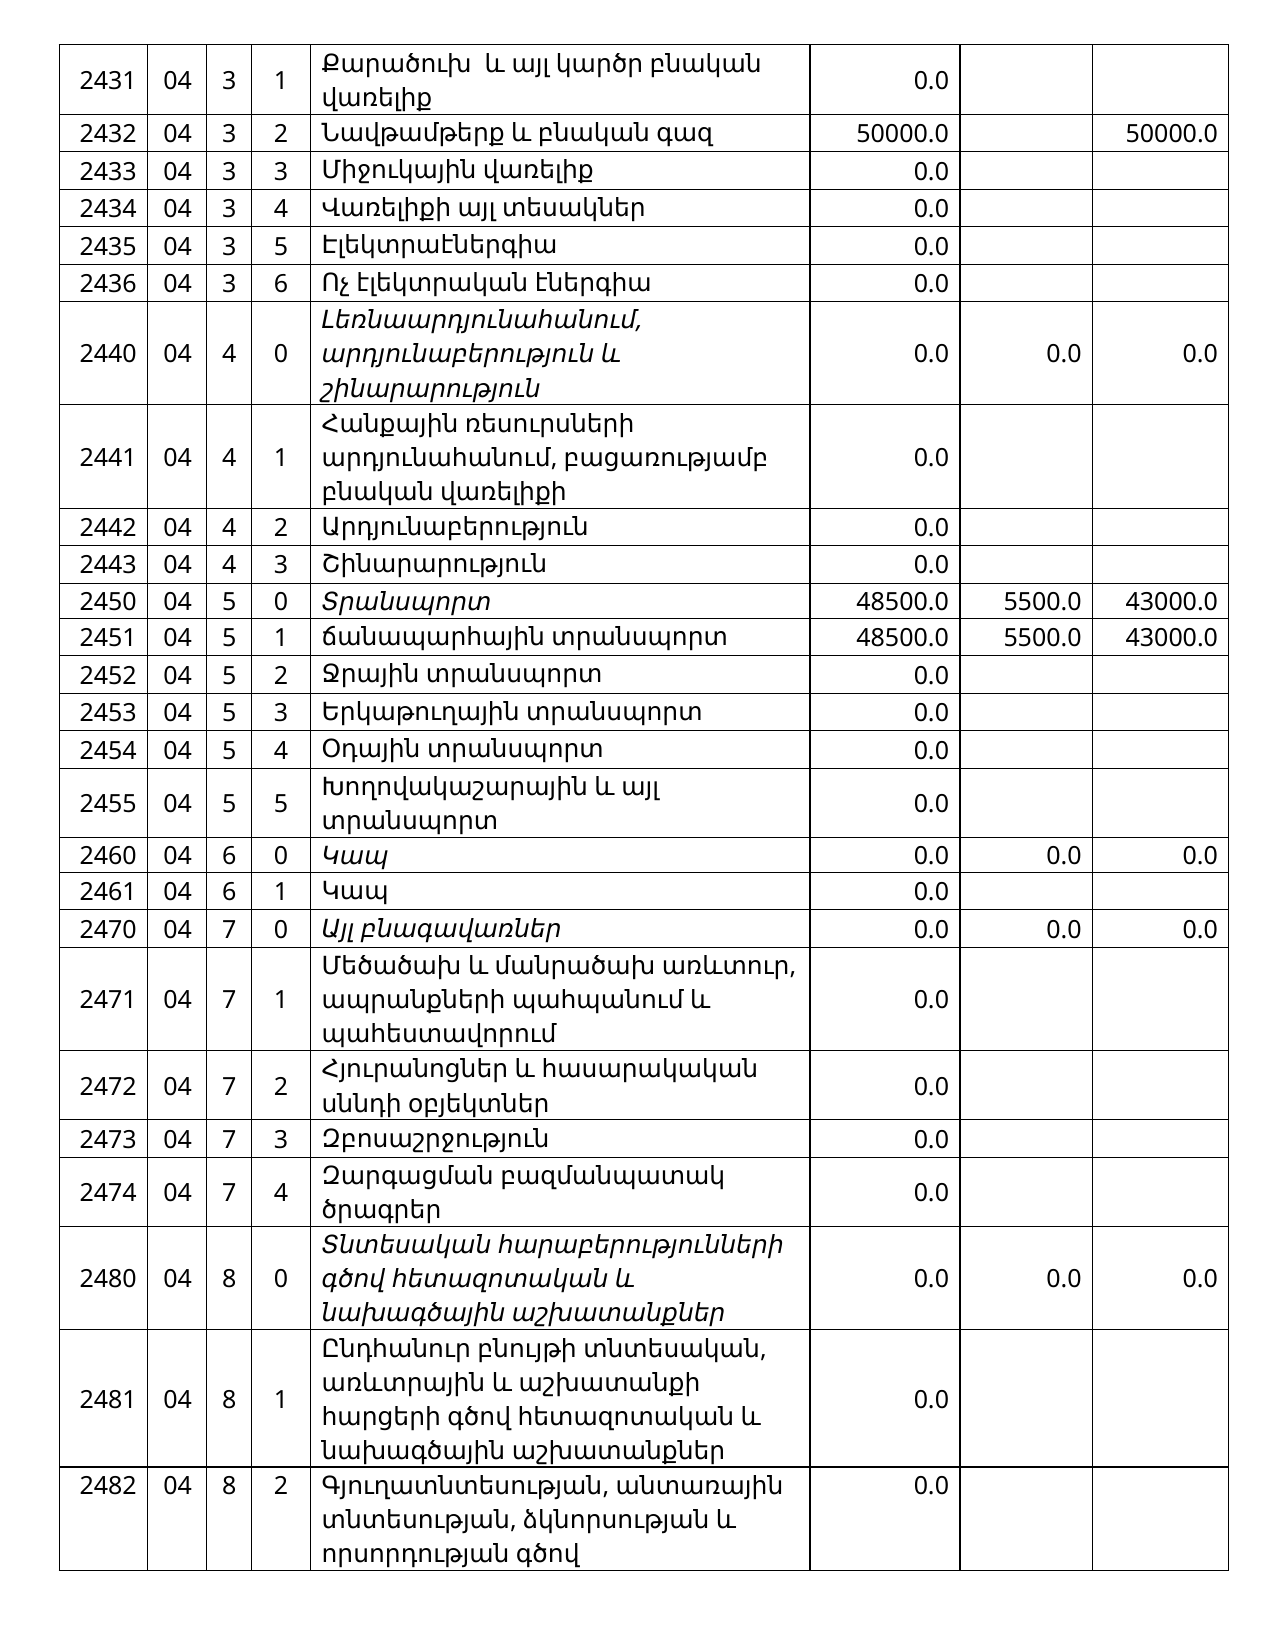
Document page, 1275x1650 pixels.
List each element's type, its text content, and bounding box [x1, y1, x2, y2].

table_cell Կապ [311, 873, 809, 909]
table_cell 2481 [60, 1330, 147, 1466]
table_cell 4 [252, 190, 310, 226]
table_cell 48500.0 [811, 584, 959, 618]
table_cell 2472 [60, 1051, 147, 1119]
table_cell 50000.0 [811, 115, 959, 151]
table_cell 3 [252, 694, 310, 730]
table_cell 2436 [60, 265, 147, 301]
table_cell Միջուկային վառելիք [311, 152, 809, 188]
table_cell 0 [252, 838, 310, 872]
table_cell Տրանսպորտ [311, 584, 809, 618]
table_cell [1093, 45, 1228, 113]
table_cell [961, 405, 1092, 507]
table_cell 5 [207, 584, 251, 618]
table_cell [1093, 1120, 1228, 1157]
table_cell 3 [207, 45, 251, 113]
table_cell 5500.0 [961, 584, 1092, 618]
table_cell 6 [207, 873, 251, 909]
table_cell Լեռնաարդյունահանում, արդյունաբերություն և շինարարություն [311, 302, 809, 404]
table_cell 50000.0 [1093, 115, 1228, 151]
table_cell 7 [207, 1051, 251, 1119]
table_cell 0.0 [961, 1227, 1092, 1329]
table_cell [961, 1051, 1092, 1119]
table_cell 7 [207, 910, 251, 947]
table_cell 5 [252, 769, 310, 837]
table_cell 0.0 [811, 656, 959, 693]
table_cell 04 [148, 190, 206, 226]
table_cell [1093, 694, 1228, 730]
table_cell Մեծածախ և մանրածախ առևտուր, ապրանքների պահպանում և պահեստավորում [311, 948, 809, 1050]
table_cell 48500.0 [811, 619, 959, 655]
table_cell 2480 [60, 1227, 147, 1329]
table_cell 04 [148, 731, 206, 768]
table_cell [1093, 509, 1228, 545]
table_cell [961, 509, 1092, 545]
table_cell 04 [148, 619, 206, 655]
table_cell Նավթամթերք և բնական գազ [311, 115, 809, 151]
table_cell 1 [252, 948, 310, 1050]
table_cell [961, 546, 1092, 582]
table_cell Հանքային ռեսուրսների արդյունահանում, բացառությամբ բնական վառելիքի [311, 405, 809, 507]
table_cell 0.0 [811, 509, 959, 545]
table_cell Զբոսաշրջություն [311, 1120, 809, 1157]
table_cell 0.0 [811, 1158, 959, 1226]
table_cell 04 [148, 873, 206, 909]
table_cell 2454 [60, 731, 147, 768]
table_cell 5 [207, 769, 251, 837]
table_cell Կապ [311, 838, 809, 872]
table_cell 04 [148, 509, 206, 545]
table_cell 2471 [60, 948, 147, 1050]
table_cell 2433 [60, 152, 147, 188]
table_cell 04 [148, 656, 206, 693]
table_cell [1093, 656, 1228, 693]
table_cell 2 [252, 115, 310, 151]
table_cell [1093, 1468, 1228, 1570]
table_cell 4 [207, 302, 251, 404]
table_cell Քարածուխ և այլ կարծր բնական վառելիք [311, 45, 809, 113]
table_cell 5 [207, 656, 251, 693]
table_cell 5 [252, 227, 310, 263]
table_cell Ընդհանուր բնույթի տնտեսական, առևտրային և աշխատանքի հարցերի գծով հետազոտական և նախագծային աշխատանքներ [311, 1330, 809, 1466]
table_cell 0 [252, 584, 310, 618]
table_cell [961, 1120, 1092, 1157]
table_cell 5 [207, 694, 251, 730]
table_cell 3 [252, 152, 310, 188]
table_cell 0.0 [811, 302, 959, 404]
table_cell Վառելիքի այլ տեսակներ [311, 190, 809, 226]
table_cell 2 [252, 509, 310, 545]
table_cell Ջրային տրանսպորտ [311, 656, 809, 693]
table_cell [1093, 731, 1228, 768]
table_cell 2 [252, 1468, 310, 1570]
table_cell 0.0 [811, 1120, 959, 1157]
table_cell 1 [252, 45, 310, 113]
table_cell 8 [207, 1330, 251, 1466]
table_cell 2452 [60, 656, 147, 693]
table_cell ճանապարհային տրանսպորտ [311, 619, 809, 655]
table_cell 04 [148, 694, 206, 730]
table_cell 0.0 [811, 265, 959, 301]
table_cell 0.0 [811, 1330, 959, 1466]
table_cell 2443 [60, 546, 147, 582]
table_cell 2482 [60, 1468, 147, 1570]
table_cell 8 [207, 1227, 251, 1329]
table_cell 2473 [60, 1120, 147, 1157]
table_cell 04 [148, 265, 206, 301]
table_cell [961, 152, 1092, 188]
table_cell 04 [148, 910, 206, 947]
table_cell 0.0 [811, 1468, 959, 1570]
table_cell 0 [252, 1227, 310, 1329]
table_cell 04 [148, 769, 206, 837]
table_cell 04 [148, 115, 206, 151]
table_cell [1093, 546, 1228, 582]
table_cell 04 [148, 45, 206, 113]
table_cell 2474 [60, 1158, 147, 1226]
table_cell 3 [252, 546, 310, 582]
table_cell 2441 [60, 405, 147, 507]
table_cell 3 [207, 227, 251, 263]
table_cell [961, 656, 1092, 693]
table_cell 0.0 [1093, 1227, 1228, 1329]
table_cell 0.0 [811, 45, 959, 113]
table_cell 04 [148, 152, 206, 188]
table_cell 6 [207, 838, 251, 872]
table_cell 2461 [60, 873, 147, 909]
table_cell 5500.0 [961, 619, 1092, 655]
table_cell 2453 [60, 694, 147, 730]
table_cell Երկաթուղային տրանսպորտ [311, 694, 809, 730]
table_cell 4 [207, 509, 251, 545]
table_cell 04 [148, 948, 206, 1050]
table_cell 2435 [60, 227, 147, 263]
table_cell 4 [252, 1158, 310, 1226]
table_cell Օդային տրանսպորտ [311, 731, 809, 768]
table_cell [961, 731, 1092, 768]
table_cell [311, 1468, 809, 1570]
table_cell 43000.0 [1093, 584, 1228, 618]
table_cell 2451 [60, 619, 147, 655]
table_cell 1 [252, 619, 310, 655]
table_cell [1093, 873, 1228, 909]
table_cell 3 [252, 1120, 310, 1157]
table_cell 0.0 [811, 910, 959, 947]
table_cell 04 [148, 227, 206, 263]
table_cell 04 [148, 1330, 206, 1466]
table_cell 0.0 [1093, 910, 1228, 947]
table_cell 1 [252, 1330, 310, 1466]
table_cell [961, 227, 1092, 263]
table_cell 0.0 [811, 769, 959, 837]
table_cell 0.0 [811, 1051, 959, 1119]
table_cell 0.0 [811, 731, 959, 768]
table_cell [1093, 948, 1228, 1050]
table_cell 2 [252, 1051, 310, 1119]
table_cell 0 [252, 910, 310, 947]
table_cell 2434 [60, 190, 147, 226]
table_cell 0.0 [961, 838, 1092, 872]
table_cell [961, 265, 1092, 301]
table_cell [961, 948, 1092, 1050]
table_cell [961, 1330, 1092, 1466]
table_cell 3 [207, 190, 251, 226]
table_cell Այլ բնագավառներ [311, 910, 809, 947]
table_cell 2442 [60, 509, 147, 545]
table_cell [961, 1468, 1092, 1570]
table_cell 04 [148, 1120, 206, 1157]
table_cell 6 [252, 265, 310, 301]
table_cell [1093, 265, 1228, 301]
table_cell 0.0 [1093, 838, 1228, 872]
table_cell Զարգացման բազմանպատակ ծրագրեր [311, 1158, 809, 1226]
table_cell [1093, 769, 1228, 837]
table_cell [961, 769, 1092, 837]
table_cell [1093, 190, 1228, 226]
table_cell 2470 [60, 910, 147, 947]
table_cell 1 [252, 405, 310, 507]
table_cell 04 [148, 1158, 206, 1226]
table_cell 0.0 [811, 873, 959, 909]
table_cell 2450 [60, 584, 147, 618]
table_cell 04 [148, 584, 206, 618]
table_cell [961, 45, 1092, 113]
table_cell [961, 873, 1092, 909]
table_cell Ոչ էլեկտրական էներգիա [311, 265, 809, 301]
table_cell 43000.0 [1093, 619, 1228, 655]
table_cell Էլեկտրաէներգիա [311, 227, 809, 263]
table_cell 04 [148, 1051, 206, 1119]
table_cell 7 [207, 1158, 251, 1226]
table_cell 0.0 [811, 1227, 959, 1329]
table_cell 0.0 [811, 546, 959, 582]
table_cell 0.0 [811, 405, 959, 507]
table_cell [1093, 152, 1228, 188]
table_cell 3 [207, 265, 251, 301]
table_cell 2460 [60, 838, 147, 872]
table_cell Արդյունաբերություն [311, 509, 809, 545]
table_cell Խողովակաշարային և այլ տրանսպորտ [311, 769, 809, 837]
table_cell 0.0 [811, 152, 959, 188]
table_cell [961, 1158, 1092, 1226]
table_cell Հյուրանոցներ և հասարակական սննդի օբյեկտներ [311, 1051, 809, 1119]
table_cell [1093, 1158, 1228, 1226]
table_cell 04 [148, 1468, 206, 1570]
table_cell 04 [148, 302, 206, 404]
table_cell [1093, 227, 1228, 263]
table_cell 04 [148, 838, 206, 872]
table_cell [961, 115, 1092, 151]
table_cell Շինարարություն [311, 546, 809, 582]
table_cell Տնտեսական հարաբերությունների գծով հետազոտական և նախագծային աշխատանքներ [311, 1227, 809, 1329]
table_cell 0 [252, 302, 310, 404]
table_cell 04 [148, 405, 206, 507]
table_cell 7 [207, 1120, 251, 1157]
table_cell 0.0 [961, 910, 1092, 947]
table_cell 0.0 [811, 227, 959, 263]
table_cell 2 [252, 656, 310, 693]
table_cell 3 [207, 115, 251, 151]
table_cell 2431 [60, 45, 147, 113]
table_cell 8 [207, 1468, 251, 1570]
table_cell 0.0 [811, 948, 959, 1050]
table_cell 2432 [60, 115, 147, 151]
table_cell 2455 [60, 769, 147, 837]
table_cell 04 [148, 1227, 206, 1329]
table_cell 5 [207, 731, 251, 768]
table_cell 4 [207, 405, 251, 507]
table_cell 0.0 [811, 694, 959, 730]
table_cell [1093, 1051, 1228, 1119]
table_cell 4 [252, 731, 310, 768]
table_cell [1093, 1330, 1228, 1466]
table_cell 0.0 [811, 838, 959, 872]
table_cell [1093, 405, 1228, 507]
table_cell 4 [207, 546, 251, 582]
table_cell [961, 190, 1092, 226]
table_cell 1 [252, 873, 310, 909]
table_cell 2440 [60, 302, 147, 404]
table_cell 0.0 [1093, 302, 1228, 404]
table_cell 5 [207, 619, 251, 655]
table_cell 3 [207, 152, 251, 188]
table_cell 0.0 [811, 190, 959, 226]
table_cell 04 [148, 546, 206, 582]
table_cell 0.0 [961, 302, 1092, 404]
table_cell 7 [207, 948, 251, 1050]
table_cell [961, 694, 1092, 730]
